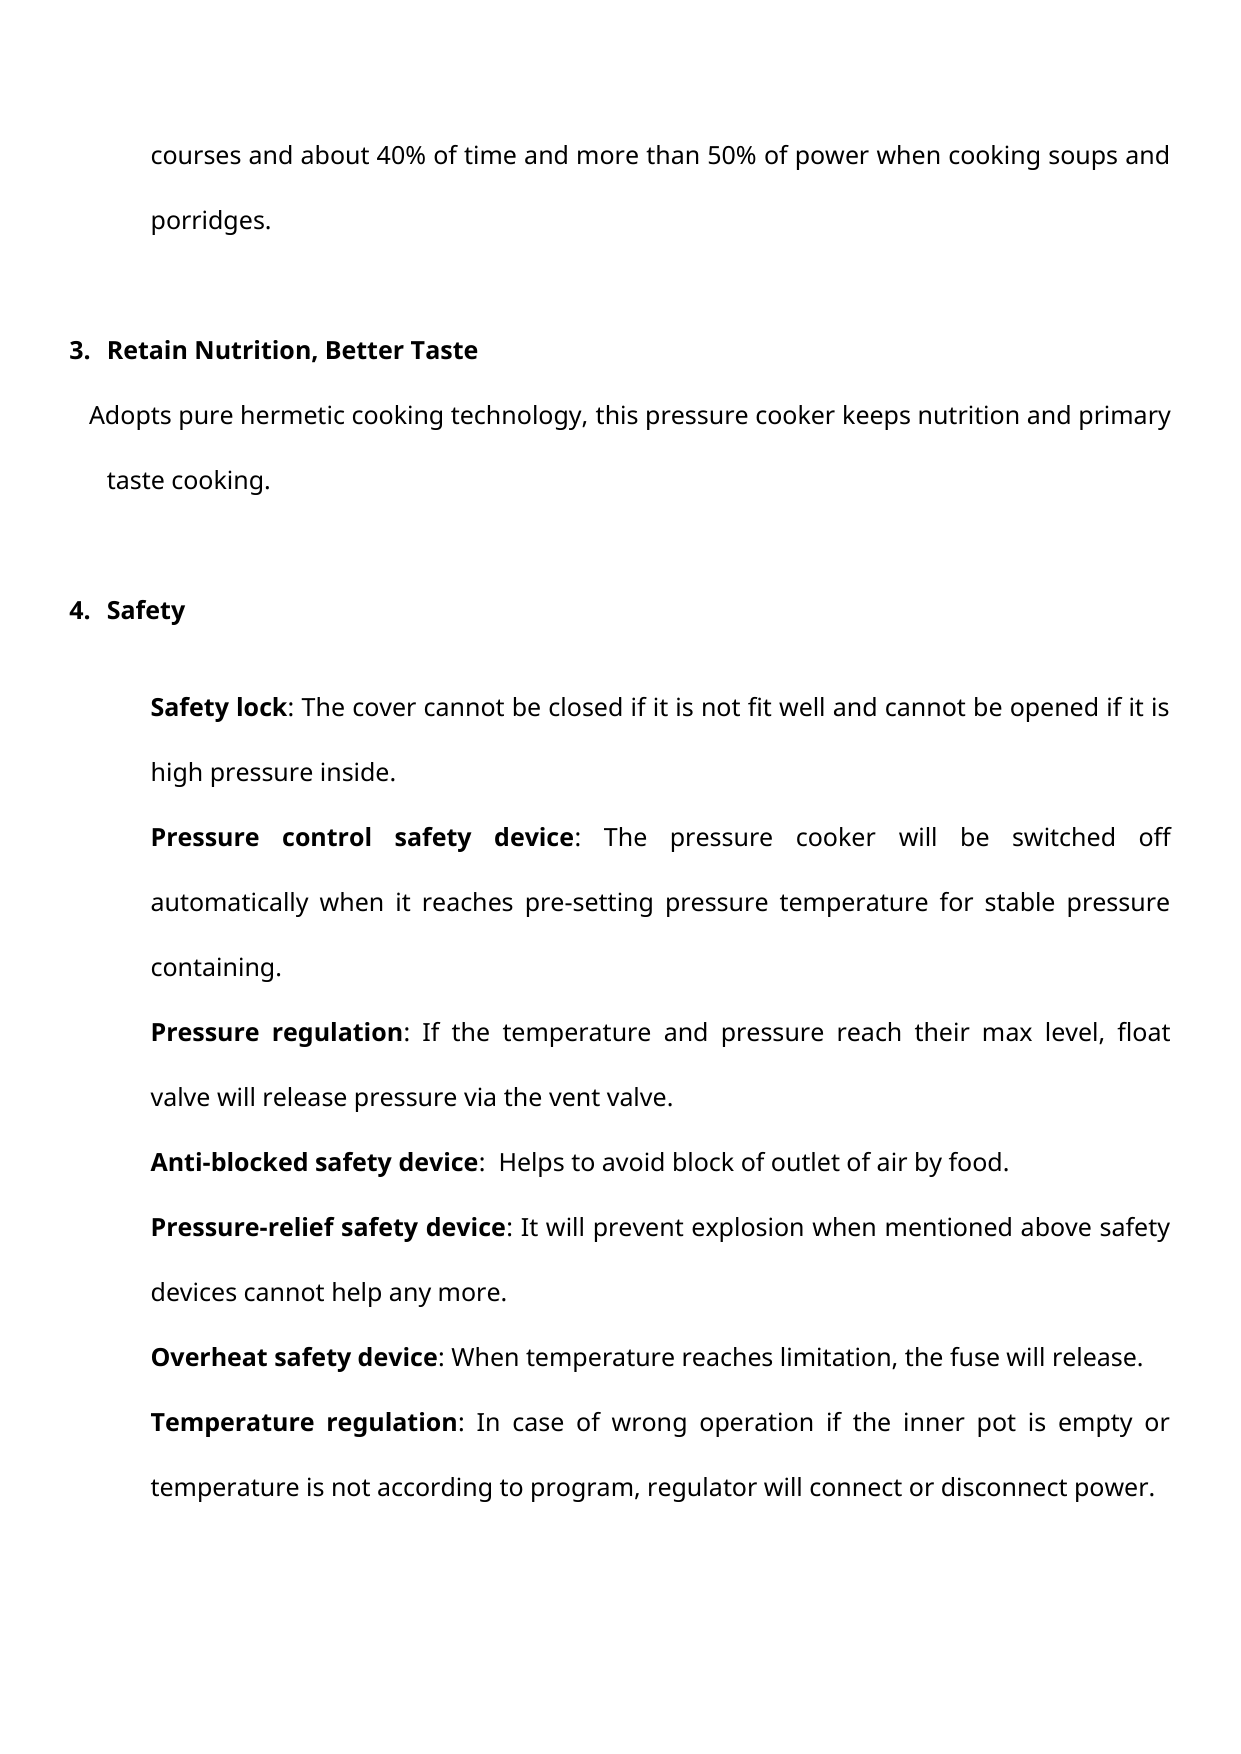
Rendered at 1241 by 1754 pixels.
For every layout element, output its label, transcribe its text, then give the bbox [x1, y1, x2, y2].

text Temperature regulation: In case of wrong operation if the inner pot is empty or temperature is not according to program, regulator will connect or disconnect power. [150, 1389, 1171, 1519]
text Anti-blocked safety device: Helps to avoid block of outlet of air by food. [150, 1129, 1171, 1194]
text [150, 122, 1171, 252]
text Adopts pure hermetic cooking technology, this pressure cooker keeps nutrition and primary taste cooking. [69, 382, 1171, 512]
text Pressure-relief safety device: It will prevent explosion when mentioned above safety devices cannot help any more. [150, 1194, 1171, 1324]
list Safety [69, 577, 1171, 642]
text Pressure regulation: If the temperature and pressure reach their max level, float valve will release pressure via the vent valve. [150, 999, 1171, 1129]
text Safety lock: The cover cannot be closed if it is not fit well and cannot be opened if it is high pressure inside. [150, 674, 1171, 804]
text Pressure control safety device: The pressure cooker will be switched off automatically when it reaches pre-setting pressure temperature for stable pressure containing. [150, 804, 1171, 999]
list Retain Nutrition, Better Taste [69, 317, 1171, 382]
text Overheat safety device: When temperature reaches limitation, the fuse will release. [150, 1324, 1171, 1389]
